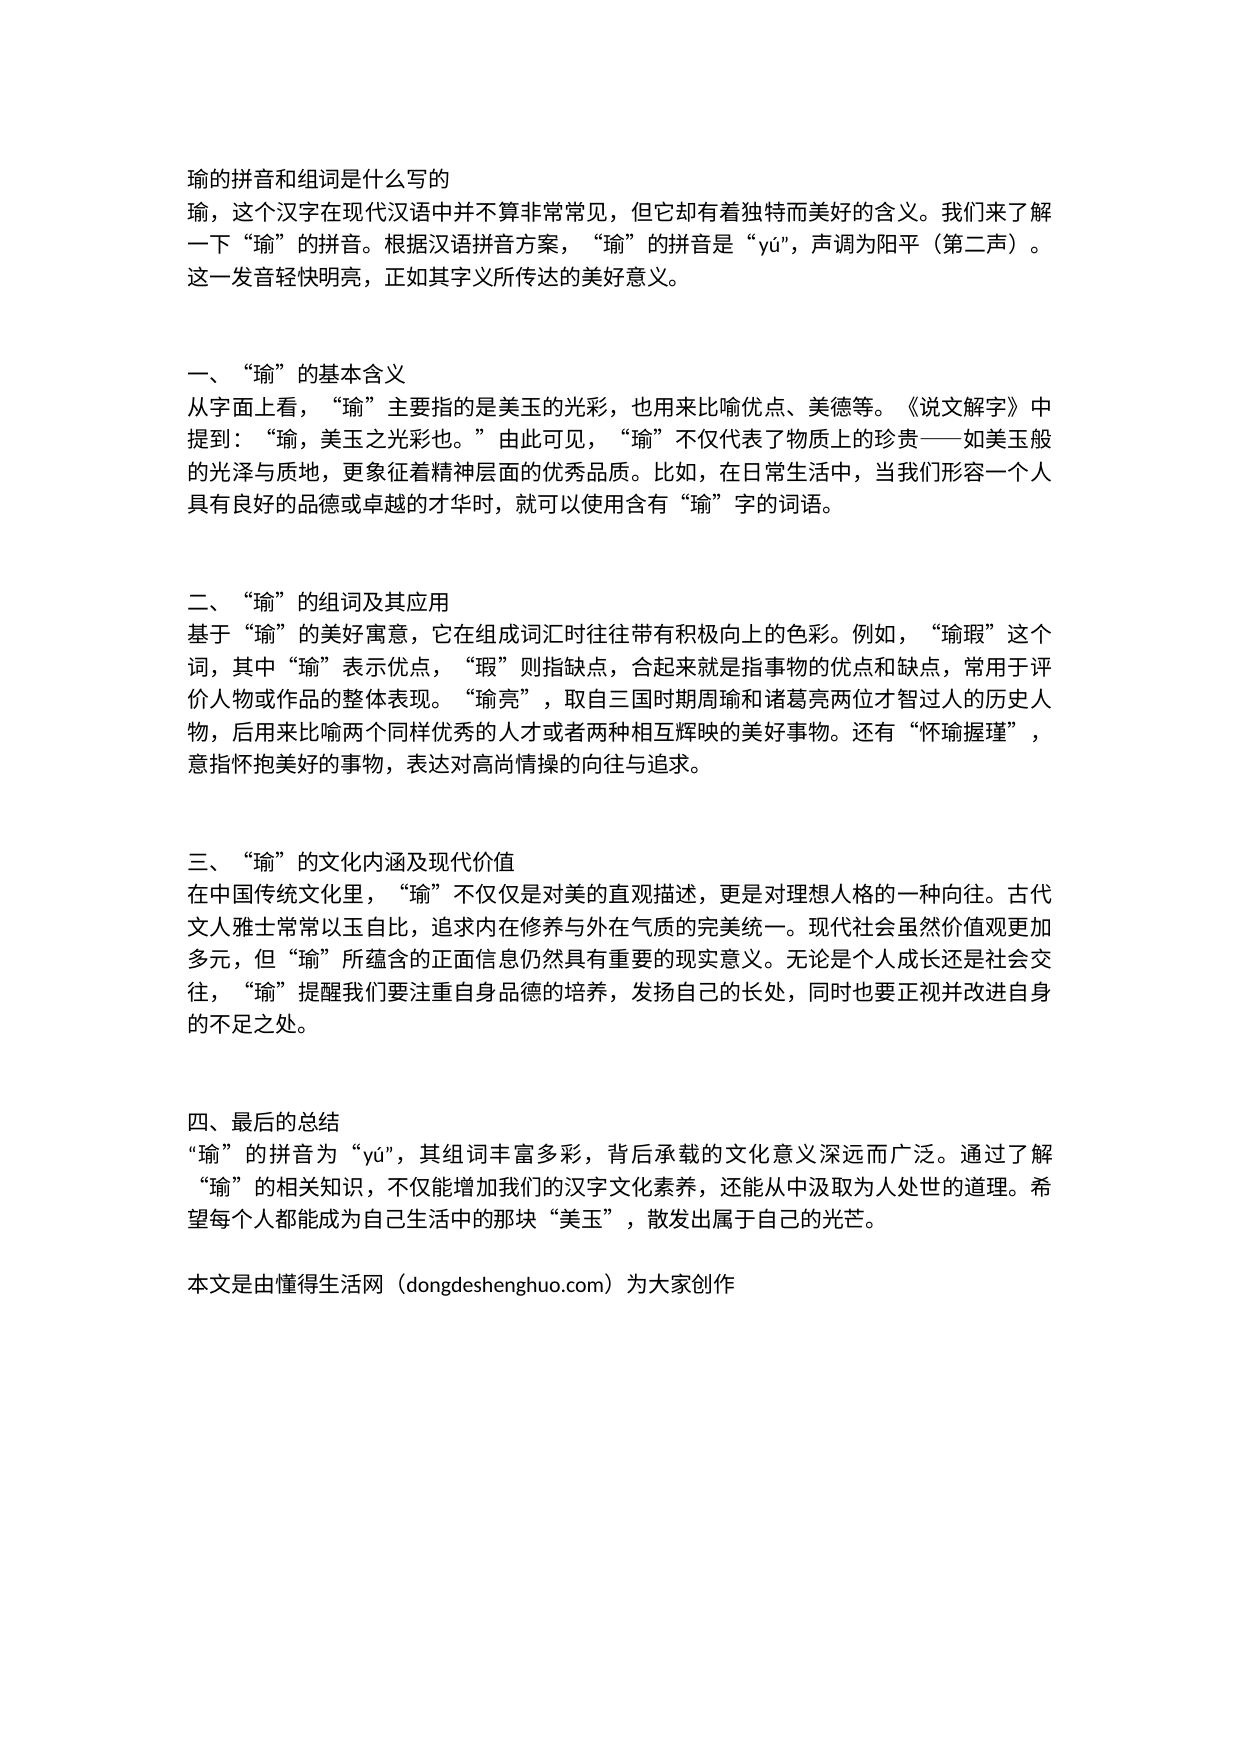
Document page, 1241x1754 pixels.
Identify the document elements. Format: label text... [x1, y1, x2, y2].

text 在中国传统文化里，“瑜”不仅仅是对美的直观描述，更是对理想人格的一种向往。古代文人雅士常常以玉自比，追求内在修养与外在气质的完美统一。现代社会虽然价值观更加多元，但“瑜”所蕴含的正面信息仍然具有重要的现实意义。无论是个人成长还是社会交往，“瑜”提醒我们要注重自身品德的培养，发扬自己的长处，同时也要正视并改进自身的不足之处。 [187, 877, 1053, 1039]
text 基于“瑜”的美好寓意，它在组成词汇时往往带有积极向上的色彩。例如，“瑜瑕”这个词，其中“瑜”表示优点，“瑕”则指缺点，合起来就是指事物的优点和缺点，常用于评价人物或作品的整体表现。“瑜亮”，取自三国时期周瑜和诸葛亮两位才智过人的历史人物，后用来比喻两个同样优秀的人才或者两种相互辉映的美好事物。还有“怀瑜握瑾”，意指怀抱美好的事物，表达对高尚情操的向往与追求。 [187, 617, 1053, 779]
text 二、“瑜”的组词及其应用 [187, 584, 1053, 617]
text 从字面上看，“瑜”主要指的是美玉的光彩，也用来比喻优点、美德等。《说文解字》中提到：“瑜，美玉之光彩也。”由此可见，“瑜”不仅代表了物质上的珍贵——如美玉般的光泽与质地，更象征着精神层面的优秀品质。比如，在日常生活中，当我们形容一个人具有良好的品德或卓越的才华时，就可以使用含有“瑜”字的词语。 [187, 389, 1053, 519]
text “瑜”的拼音为“yú”，其组词丰富多彩，背后承载的文化意义深远而广泛。通过了解“瑜”的相关知识，不仅能增加我们的汉字文化素养，还能从中汲取为人处世的道理。希望每个人都能成为自己生活中的那块“美玉”，散发出属于自己的光芒。 [187, 1137, 1053, 1234]
text 本文是由懂得生活网（dongdeshenghuo.com）为大家创作 [187, 1267, 1053, 1299]
text 瑜的拼音和组词是什么写的 [187, 162, 1053, 194]
text 三、“瑜”的文化内涵及现代价值 [187, 844, 1053, 877]
text 四、最后的总结 [187, 1104, 1053, 1137]
text 一、“瑜”的基本含义 [187, 357, 1053, 389]
text 瑜，这个汉字在现代汉语中并不算非常常见，但它却有着独特而美好的含义。我们来了解一下“瑜”的拼音。根据汉语拼音方案，“瑜”的拼音是“yú”，声调为阳平（第二声）。这一发音轻快明亮，正如其字义所传达的美好意义。 [187, 194, 1053, 292]
